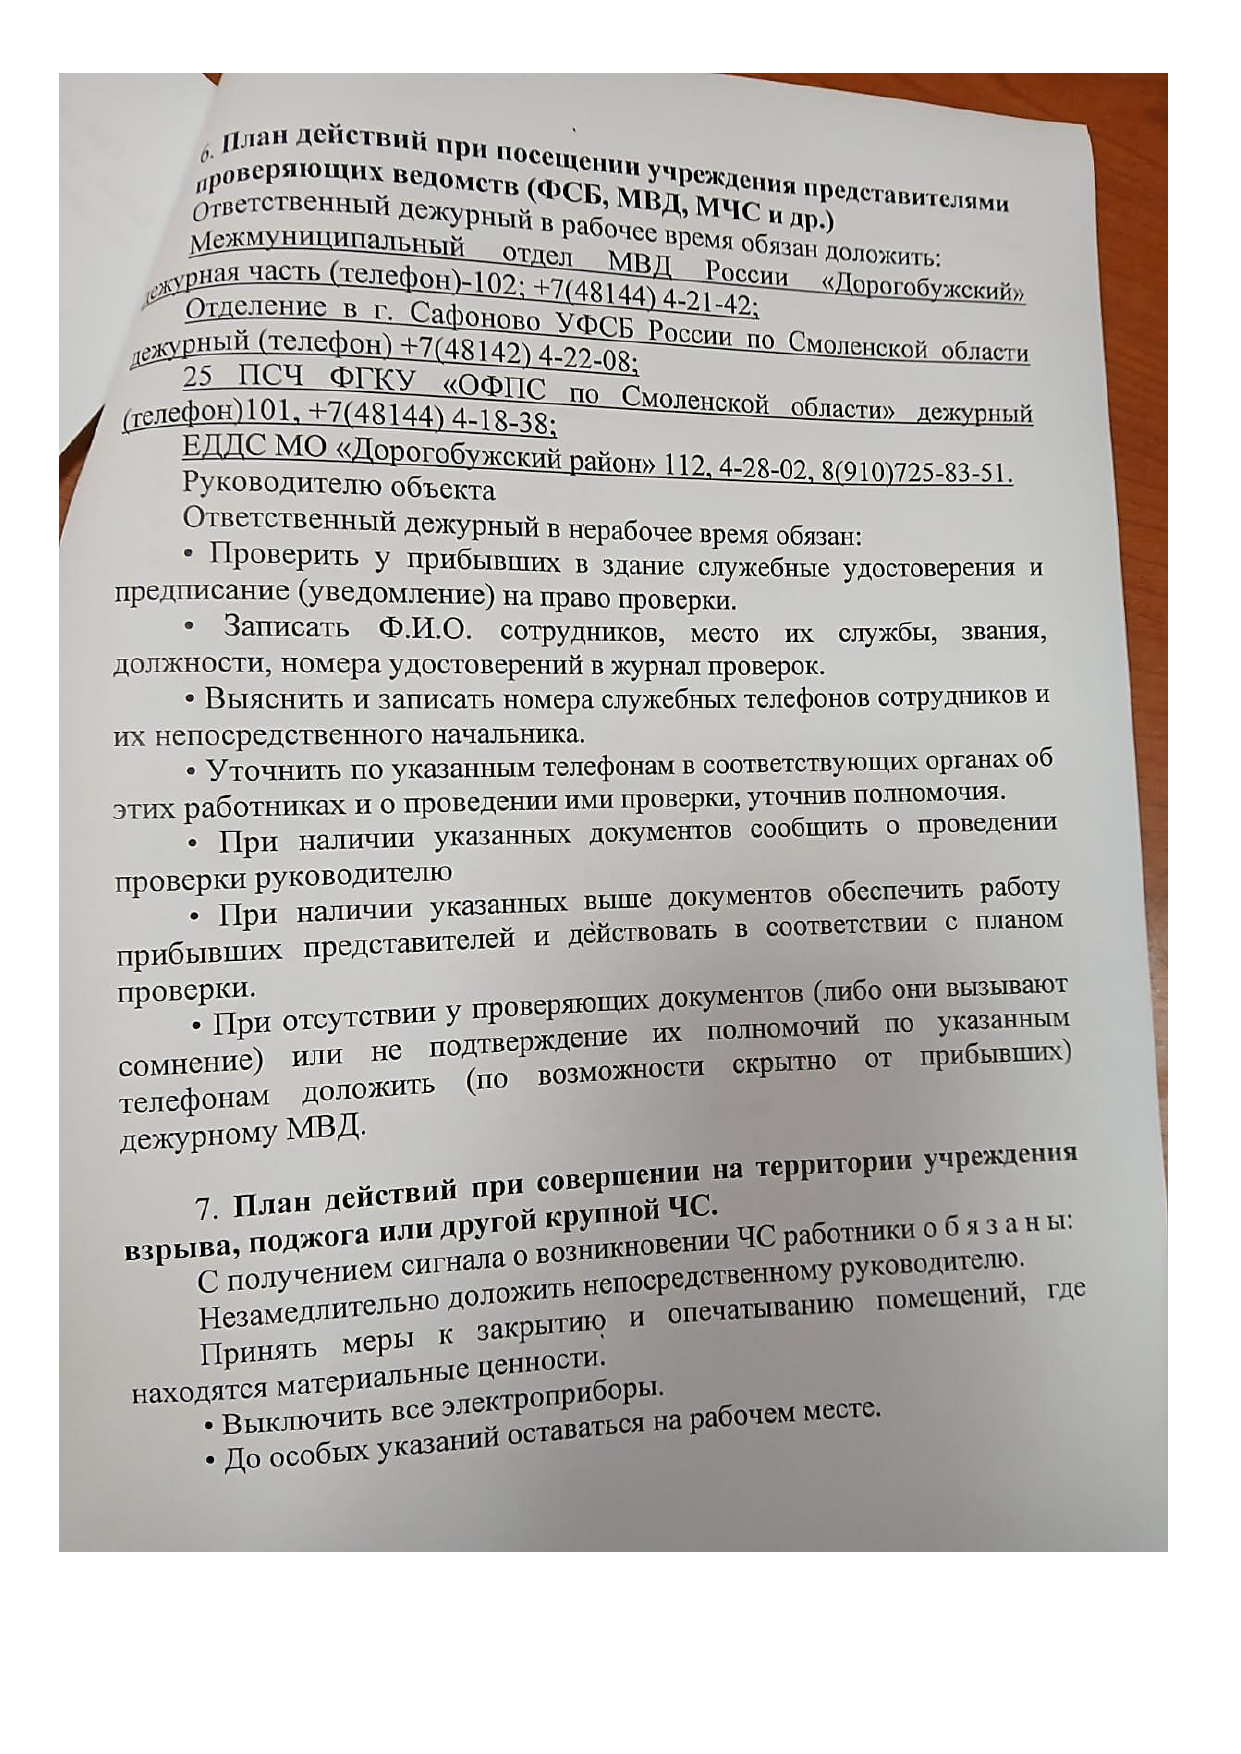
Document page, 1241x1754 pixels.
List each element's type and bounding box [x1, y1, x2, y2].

picture [59, 73, 1168, 1552]
